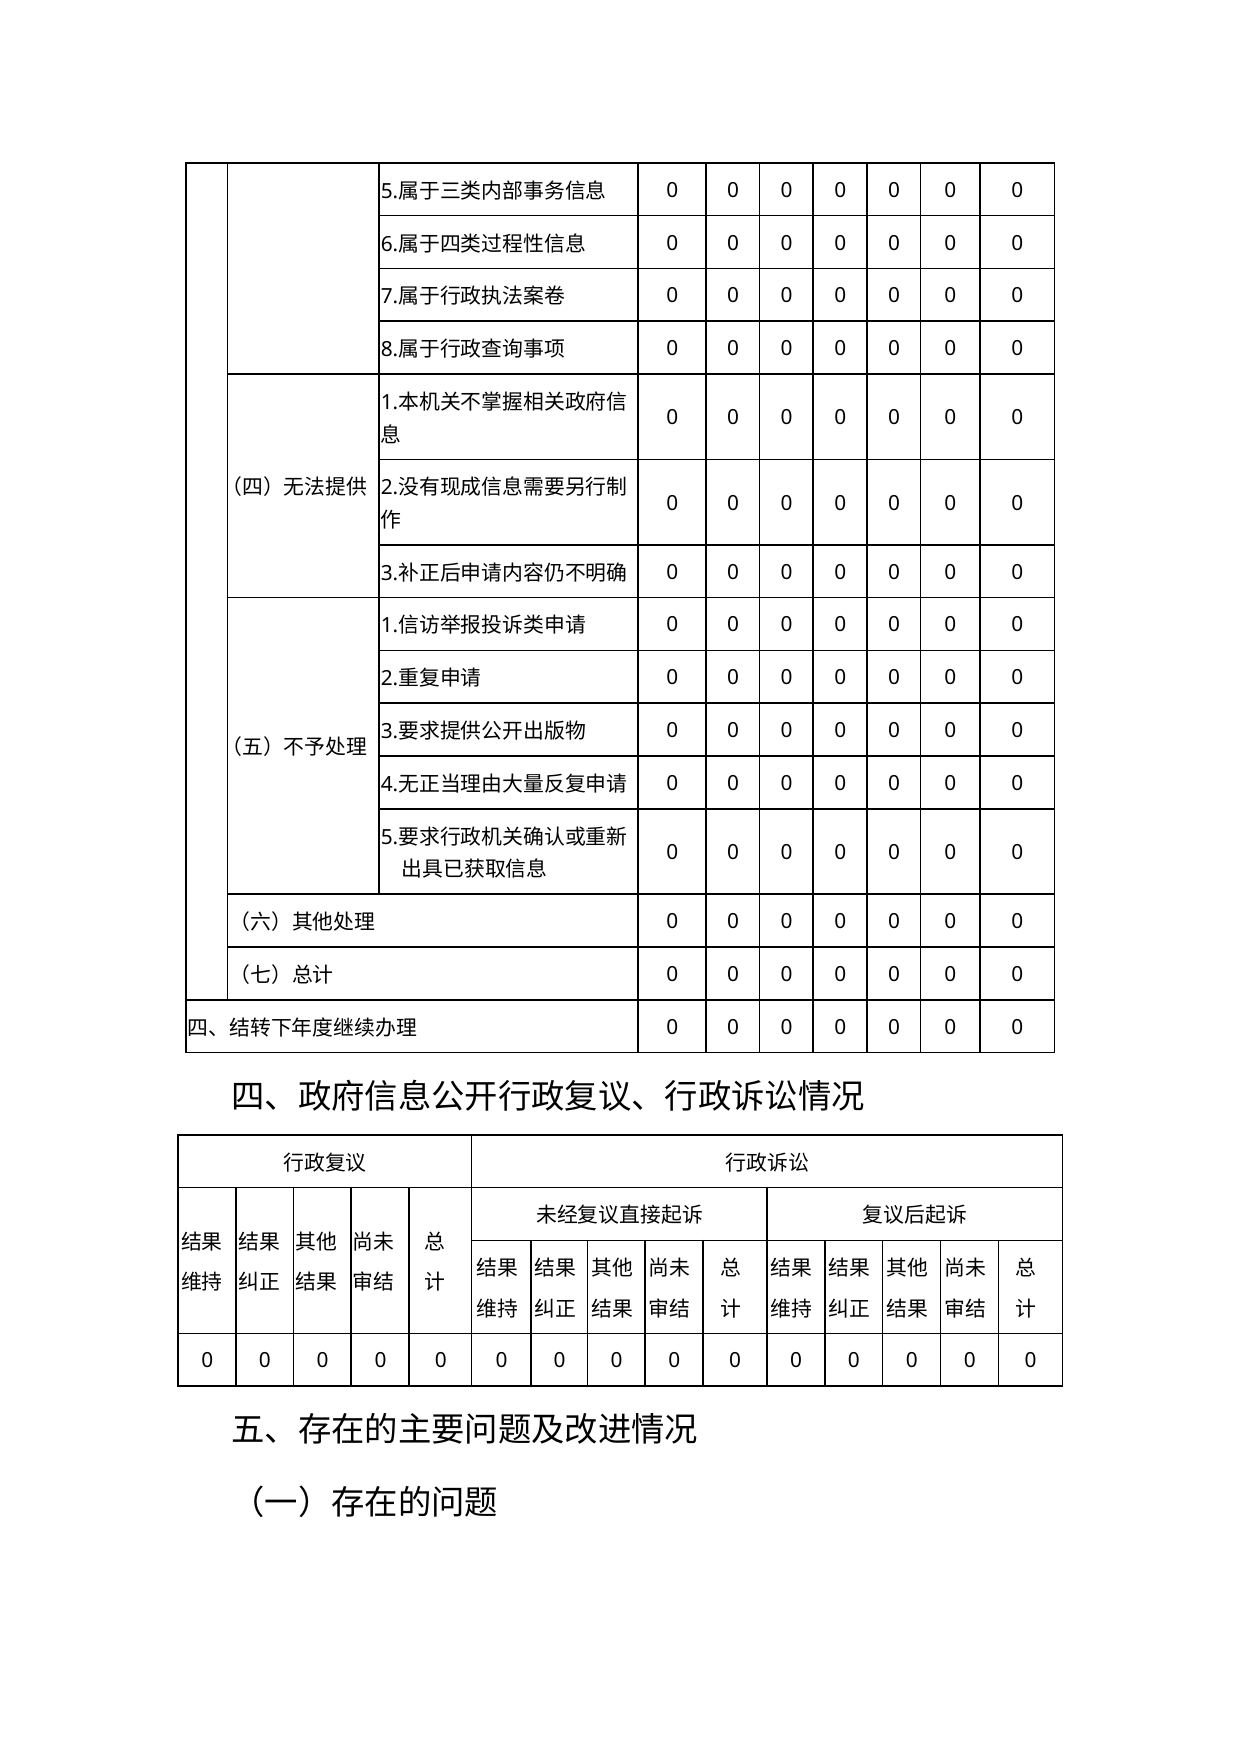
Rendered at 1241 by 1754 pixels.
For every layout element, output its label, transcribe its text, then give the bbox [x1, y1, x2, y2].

table_cell 0 [868, 322, 920, 373]
table_cell 0 [760, 460, 812, 544]
table_cell 0 [981, 460, 1054, 544]
table_cell 总 计 [999, 1241, 1062, 1333]
table_cell 0 [639, 1001, 705, 1052]
text 五、存在的主要问题及改进情况 [187, 1395, 1053, 1460]
text 四、政府信息公开行政复议、行政诉讼情况 [187, 1061, 1053, 1126]
table_cell 0 [921, 948, 979, 999]
table_cell 0 [868, 546, 920, 597]
table_cell 0 [814, 704, 866, 755]
table_cell 0 [921, 164, 979, 215]
table_cell 0 [707, 948, 759, 999]
table_cell 0 [639, 598, 705, 649]
table_cell 0 [981, 948, 1054, 999]
table_cell 0 [921, 598, 979, 649]
table_cell 结果 维持 [768, 1241, 824, 1333]
table_cell 其他 结果 [883, 1241, 940, 1333]
table_cell 0 [179, 1334, 235, 1385]
table_cell 0 [868, 1001, 920, 1052]
table_cell 0 [868, 704, 920, 755]
table_cell 0 [760, 322, 812, 373]
table_cell 0 [760, 704, 812, 755]
table_cell 0 [639, 460, 705, 544]
table_cell 其他 结果 [294, 1188, 350, 1333]
table_cell 0 [868, 651, 920, 702]
table_cell 0 [921, 1001, 979, 1052]
table_cell 0 [868, 895, 920, 946]
table_cell 8.属于行政查询事项 [380, 322, 637, 373]
table_cell 0 [639, 948, 705, 999]
table_cell 0 [814, 216, 866, 268]
table_cell 总 计 [704, 1241, 766, 1333]
table_cell 0 [646, 1334, 702, 1385]
table_cell 四、结转下年度继续办理 [187, 1001, 637, 1052]
table_cell （五）不予处理 [228, 598, 378, 893]
table_cell 尚未 审结 [646, 1241, 702, 1333]
table_cell 0 [639, 322, 705, 373]
table_cell 0 [814, 757, 866, 808]
table_cell 1.信访举报投诉类申请 [380, 598, 637, 649]
table_cell 0 [760, 1001, 812, 1052]
table_cell 0 [814, 810, 866, 893]
table_cell 0 [921, 757, 979, 808]
table_cell 0 [868, 460, 920, 544]
table_cell 0 [981, 895, 1054, 946]
table_cell 0 [868, 598, 920, 649]
table_cell 0 [921, 269, 979, 320]
table_cell 0 [532, 1334, 587, 1385]
table_cell 0 [704, 1334, 766, 1385]
table_cell 0 [941, 1334, 998, 1385]
table_cell 0 [868, 810, 920, 893]
table_cell 0 [981, 216, 1054, 268]
table_cell 0 [707, 269, 759, 320]
table_cell 0 [921, 322, 979, 373]
table_cell 2.重复申请 [380, 651, 637, 702]
table_cell 0 [760, 948, 812, 999]
table_cell 0 [410, 1334, 471, 1385]
table_cell 0 [707, 704, 759, 755]
table_cell 0 [981, 269, 1054, 320]
table_cell 4.无正当理由大量反复申请 [380, 757, 637, 808]
table_cell 0 [868, 375, 920, 458]
table_cell 其他 结果 [588, 1241, 644, 1333]
table_cell 结果 纠正 [826, 1241, 882, 1333]
table_cell 0 [639, 216, 705, 268]
text （一）存在的问题 [187, 1468, 1053, 1533]
table_cell 0 [814, 164, 866, 215]
table_cell 0 [814, 375, 866, 458]
table_cell 0 [294, 1334, 350, 1385]
table_cell 0 [921, 895, 979, 946]
table_cell 0 [981, 757, 1054, 808]
table_cell 尚未 审结 [941, 1241, 998, 1333]
table_cell 结果 纠正 [237, 1188, 293, 1333]
table_cell 0 [814, 598, 866, 649]
table_cell 0 [921, 460, 979, 544]
table_cell 结果 维持 [179, 1188, 235, 1333]
table_cell 0 [981, 322, 1054, 373]
table_cell 0 [981, 1001, 1054, 1052]
table_cell 0 [826, 1334, 882, 1385]
table_header 行政诉讼 [472, 1136, 1062, 1187]
table_cell 0 [639, 375, 705, 458]
table_cell 0 [868, 164, 920, 215]
table_cell 0 [981, 164, 1054, 215]
table_cell 0 [588, 1334, 644, 1385]
table_cell 0 [981, 651, 1054, 702]
table_header 行政复议 [179, 1136, 471, 1187]
table_cell 0 [868, 216, 920, 268]
table_cell 0 [981, 704, 1054, 755]
table_cell 总 计 [410, 1188, 471, 1333]
table_cell 尚未 审结 [352, 1188, 408, 1333]
table_cell 5.属于三类内部事务信息 [380, 164, 637, 215]
table_cell 0 [921, 375, 979, 458]
table_cell 0 [868, 269, 920, 320]
table_cell 0 [760, 810, 812, 893]
table_cell 0 [639, 895, 705, 946]
table_cell 0 [814, 895, 866, 946]
table_cell 0 [921, 810, 979, 893]
table_cell 0 [868, 948, 920, 999]
table_cell 0 [999, 1334, 1062, 1385]
table_cell 0 [707, 810, 759, 893]
table_cell 0 [639, 810, 705, 893]
table_cell 0 [921, 704, 979, 755]
table_cell 0 [707, 895, 759, 946]
table_cell 3.要求提供公开出版物 [380, 704, 637, 755]
table_cell 复议后起诉 [768, 1188, 1062, 1239]
table_cell 0 [883, 1334, 940, 1385]
table_cell 0 [981, 375, 1054, 458]
table_cell 0 [707, 598, 759, 649]
table_cell 0 [981, 598, 1054, 649]
table_cell 0 [814, 460, 866, 544]
table_cell 0 [760, 269, 812, 320]
table_cell 0 [639, 704, 705, 755]
table_cell 0 [707, 546, 759, 597]
table_cell 0 [707, 375, 759, 458]
table_cell 0 [760, 651, 812, 702]
table_cell 0 [981, 810, 1054, 893]
table_cell 0 [814, 651, 866, 702]
table_cell 0 [760, 757, 812, 808]
table_cell 0 [760, 895, 812, 946]
table_cell 结果 纠正 [532, 1241, 587, 1333]
table_cell 0 [768, 1334, 824, 1385]
table_cell 1.本机关不掌握相关政府信息 [380, 375, 637, 458]
table_cell 结果 维持 [472, 1241, 530, 1333]
table_cell 0 [921, 216, 979, 268]
table_cell 0 [760, 598, 812, 649]
table_cell （四）无法提供 [228, 375, 378, 597]
table_cell 0 [981, 546, 1054, 597]
table_cell 2.没有现成信息需要另行制作 [380, 460, 637, 544]
table_cell 6.属于四类过程性信息 [380, 216, 637, 268]
table_cell （七）总计 [228, 948, 637, 999]
table_cell 0 [707, 757, 759, 808]
table_cell 0 [921, 546, 979, 597]
table_cell 5.要求行政机关确认或重新出具已获取信息 [380, 810, 637, 893]
table_cell 0 [814, 948, 866, 999]
table_cell 0 [760, 216, 812, 268]
table_cell 0 [237, 1334, 293, 1385]
table_cell 3.补正后申请内容仍不明确 [380, 546, 637, 597]
table_cell 0 [639, 651, 705, 702]
table_cell 0 [760, 375, 812, 458]
table_cell 0 [639, 269, 705, 320]
table_cell 0 [639, 757, 705, 808]
table_cell 0 [639, 546, 705, 597]
table_cell 0 [814, 322, 866, 373]
table_cell 0 [707, 651, 759, 702]
table_cell 0 [760, 164, 812, 215]
table_cell 0 [868, 757, 920, 808]
table_cell 0 [814, 269, 866, 320]
table_cell 0 [921, 651, 979, 702]
table_cell 0 [707, 460, 759, 544]
table_cell 0 [760, 546, 812, 597]
table_cell 未经复议直接起诉 [472, 1188, 766, 1239]
table_cell 0 [814, 546, 866, 597]
table_cell 0 [352, 1334, 408, 1385]
table_cell （六）其他处理 [228, 895, 637, 946]
table_cell 0 [472, 1334, 530, 1385]
table_cell 0 [814, 1001, 866, 1052]
table_cell 0 [707, 216, 759, 268]
table_cell 0 [707, 164, 759, 215]
table_cell 7.属于行政执法案卷 [380, 269, 637, 320]
table_cell 0 [707, 1001, 759, 1052]
table_cell 0 [639, 164, 705, 215]
table_cell 0 [707, 322, 759, 373]
